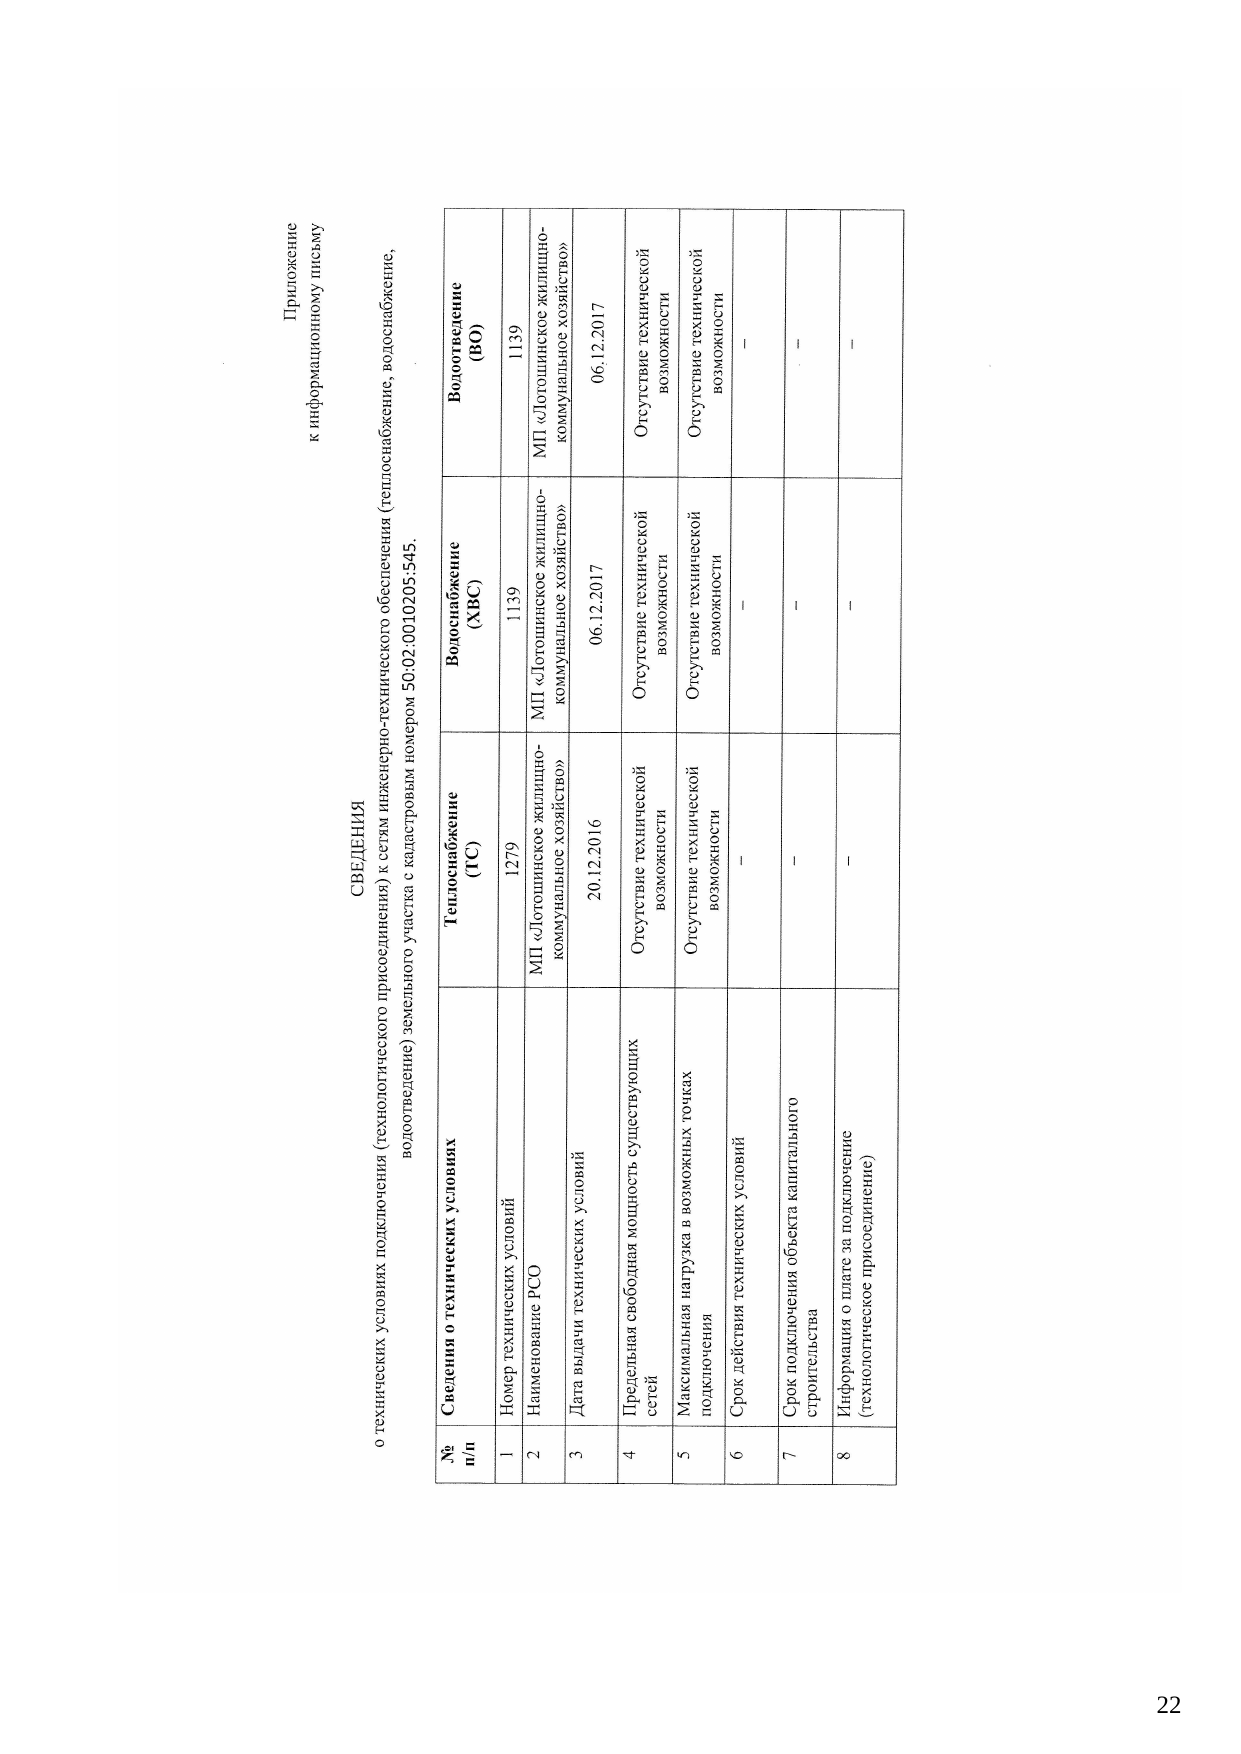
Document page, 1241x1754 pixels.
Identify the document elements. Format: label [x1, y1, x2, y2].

picture [118, 88, 1182, 1593]
